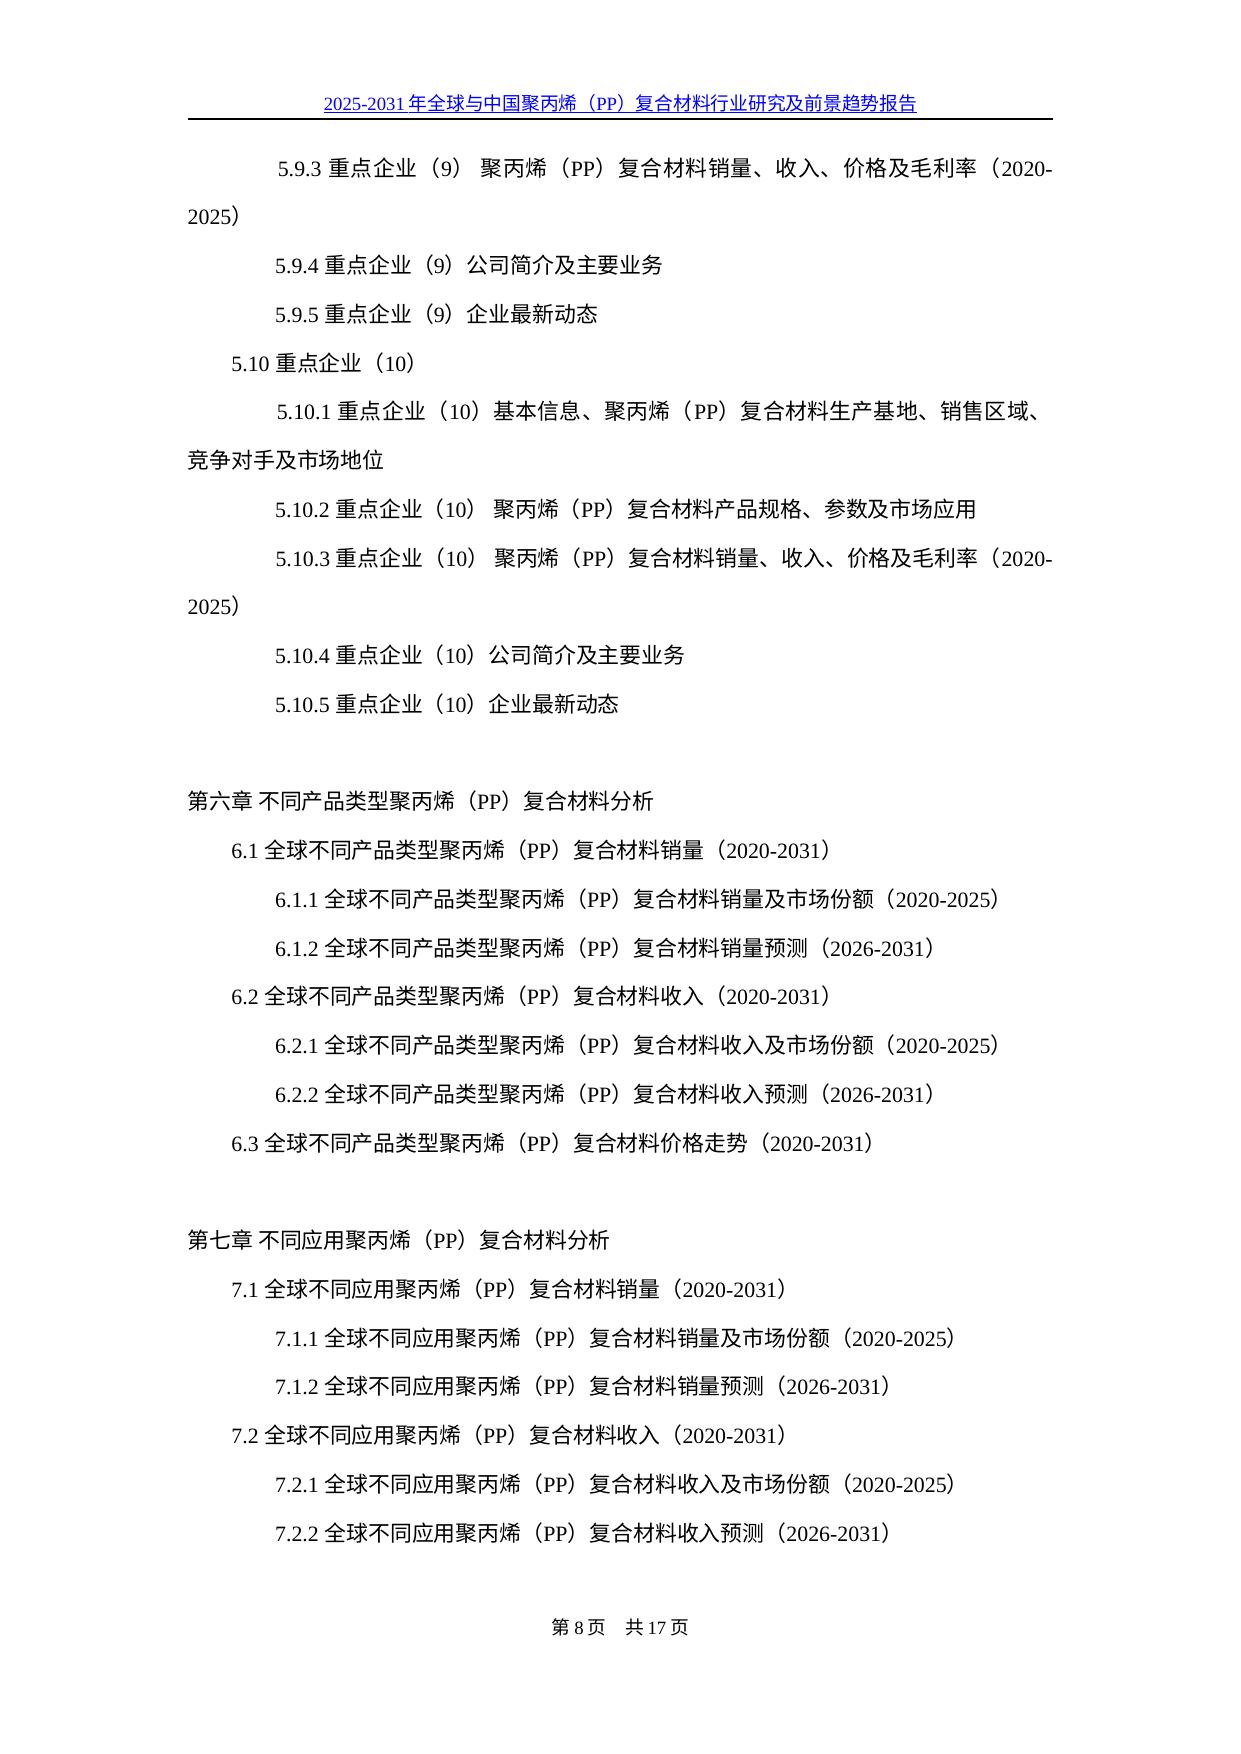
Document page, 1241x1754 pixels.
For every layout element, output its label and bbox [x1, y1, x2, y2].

text [187, 150, 1053, 1548]
